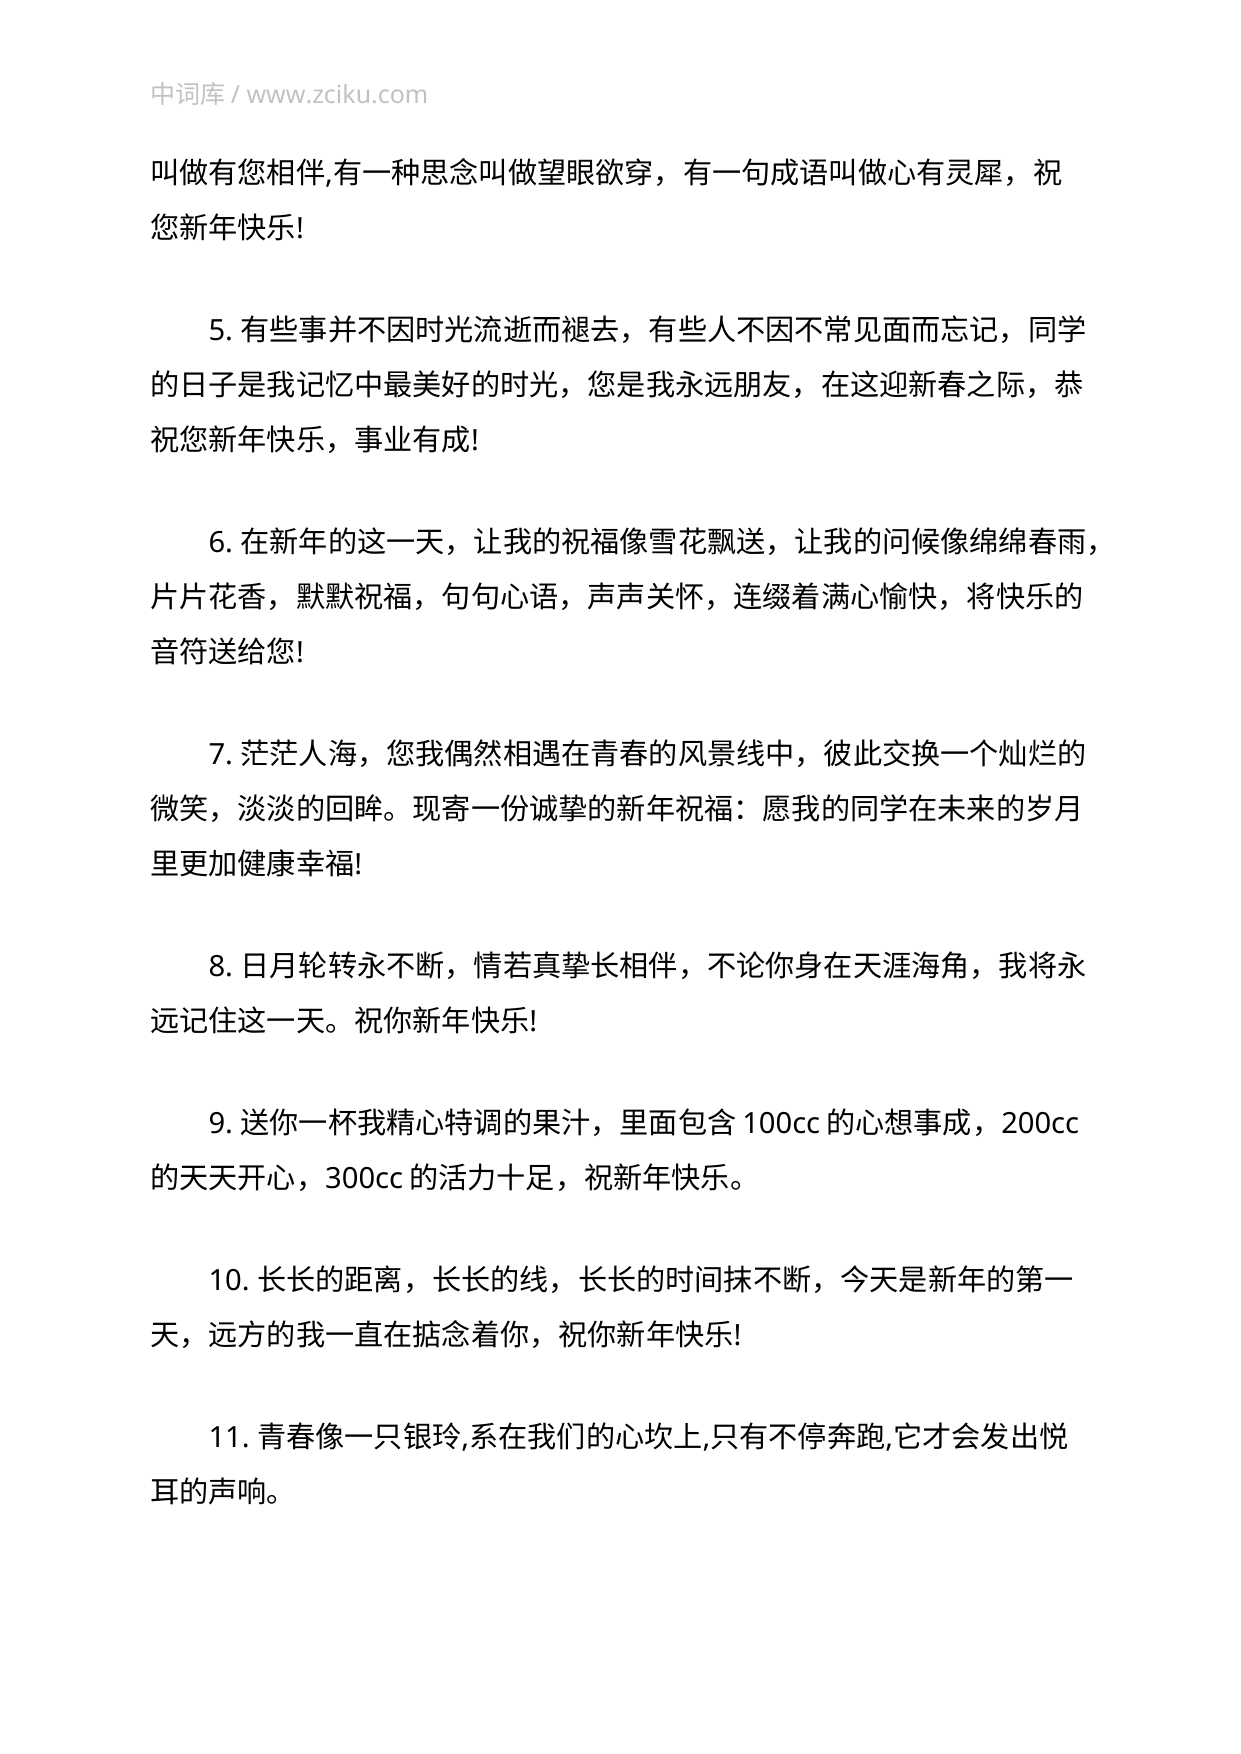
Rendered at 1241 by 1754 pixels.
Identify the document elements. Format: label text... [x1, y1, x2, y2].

text 8. 日月轮转永不断，情若真挚长相伴，不论你身在天涯海角，我将永远记住这一天。祝你新年快乐! [150, 943, 1090, 1040]
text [150, 150, 1090, 247]
text 6. 在新年的这一天，让我的祝福像雪花飘送，让我的问候像绵绵春雨，片片花香，默默祝福，句句心语，声声关怀，连缀着满心愉快，将快乐的音符送给您! [150, 519, 1090, 671]
text 10. 长长的距离，长长的线，长长的时间抹不断，今天是新年的第一天，远方的我一直在掂念着你，祝你新年快乐! [150, 1257, 1090, 1354]
text 5. 有些事并不因时光流逝而褪去，有些人不因不常见面而忘记，同学的日子是我记忆中最美好的时光，您是我永远朋友，在这迎新春之际，恭祝您新年快乐，事业有成! [150, 307, 1090, 459]
text 11. 青春像一只银玲,系在我们的心坎上,只有不停奔跑,它才会发出悦耳的声响。 [150, 1413, 1090, 1511]
text 7. 茫茫人海，您我偶然相遇在青春的风景线中，彼此交换一个灿烂的微笑，淡淡的回眸。现寄一份诚挚的新年祝福：愿我的同学在未来的岁月里更加健康幸福! [150, 731, 1090, 883]
text 9. 送你一杯我精心特调的果汁，里面包含100cc的心想事成，200cc的天天开心，300cc的活力十足，祝新年快乐。 [150, 1099, 1090, 1197]
